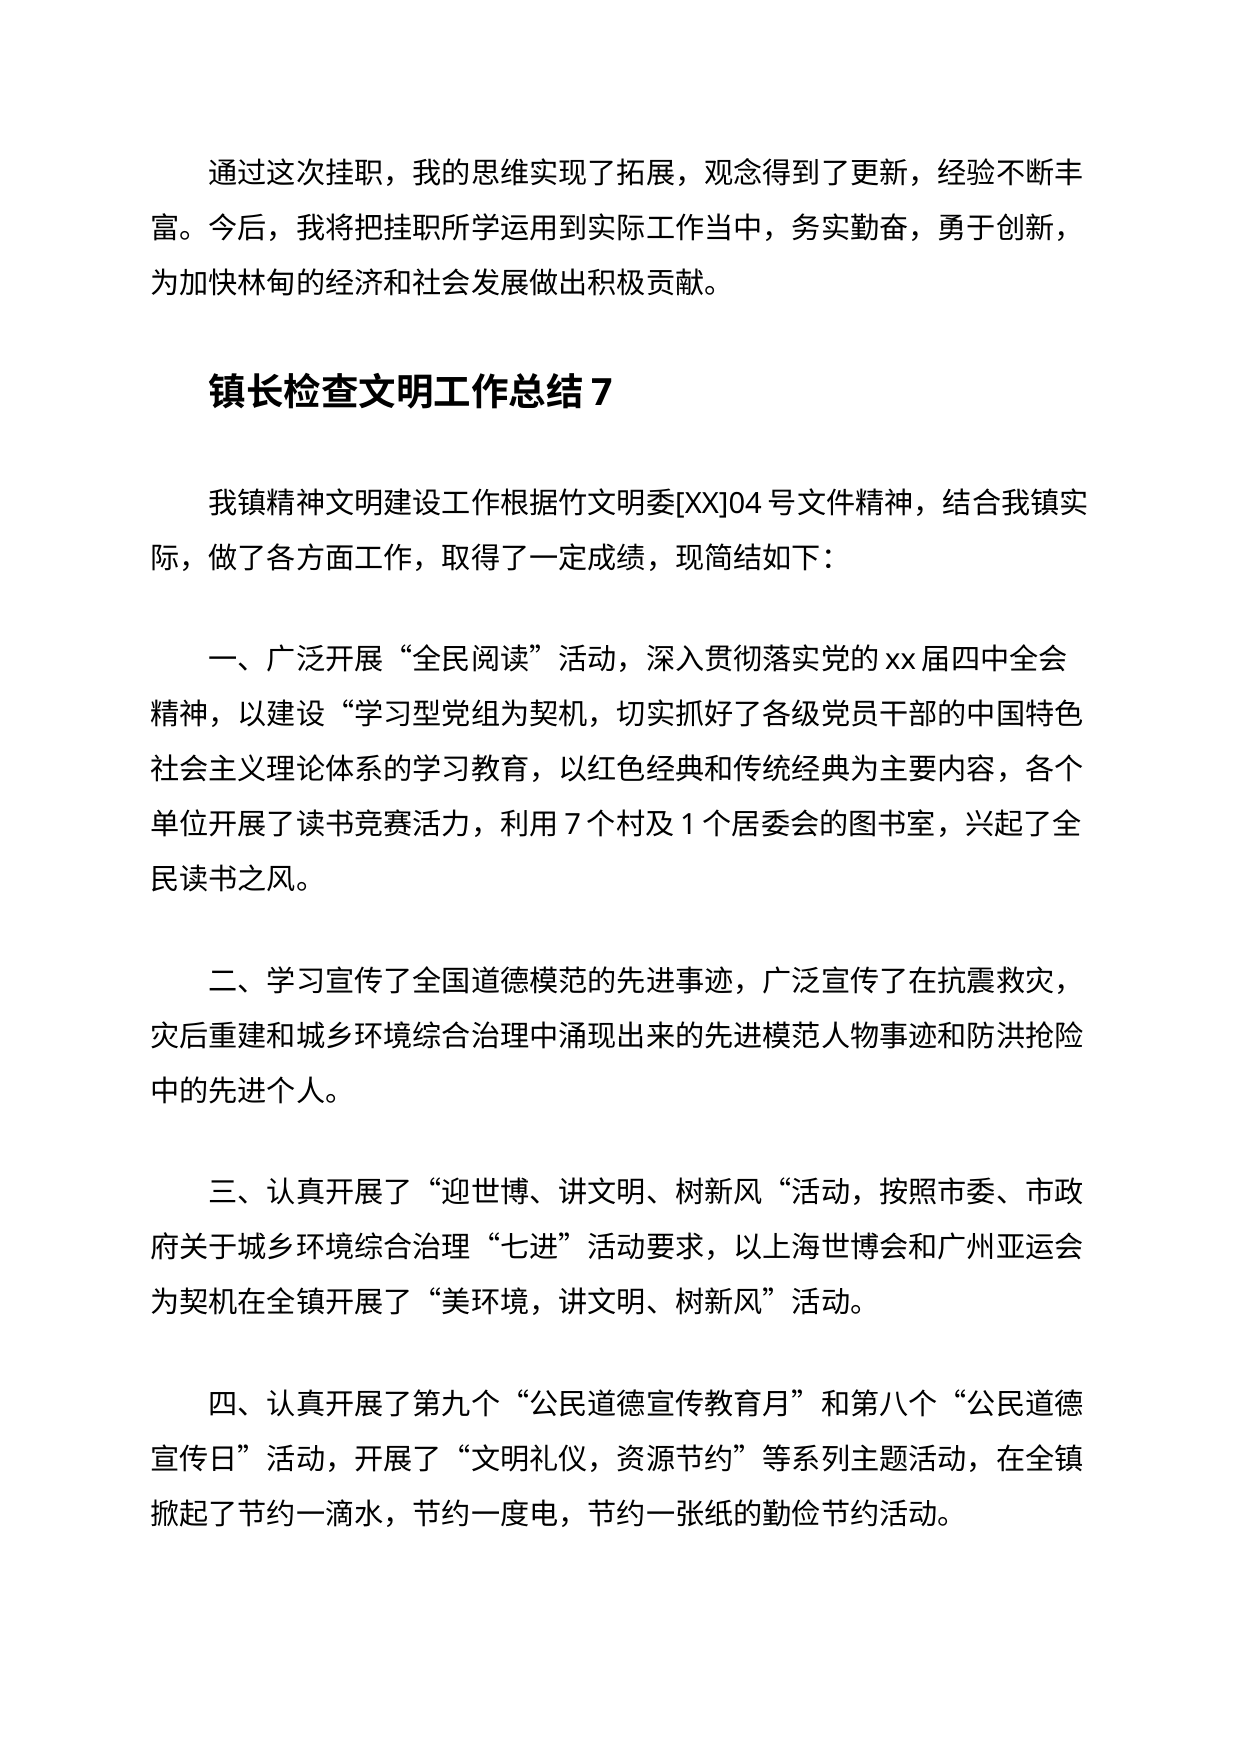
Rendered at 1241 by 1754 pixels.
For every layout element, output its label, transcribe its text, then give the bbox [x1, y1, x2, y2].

text 二、学习宣传了全国道德模范的先进事迹，广泛宣传了在抗震救灾，灾后重建和城乡环境综合治理中涌现出来的先进模范人物事迹和防洪抢险中的先进个人。 [150, 957, 1090, 1109]
text 一、广泛开展“全民阅读”活动，深入贯彻落实党的xx届四中全会精神，以建设“学习型党组为契机，切实抓好了各级党员干部的中国特色社会主义理论体系的学习教育，以红色经典和传统经典为主要内容，各个单位开展了读书竞赛活力，利用7个村及1个居委会的图书室，兴起了全民读书之风。 [150, 636, 1090, 898]
text 通过这次挂职，我的思维实现了拓展，观念得到了更新，经验不断丰富。今后，我将把挂职所学运用到实际工作当中，务实勤奋，勇于创新，为加快林甸的经济和社会发展做出积极贡献。 [150, 150, 1090, 302]
text 我镇精神文明建设工作根据竹文明委[XX]04号文件精神，结合我镇实际，做了各方面工作，取得了一定成绩，现简结如下： [150, 479, 1090, 576]
text 四、认真开展了第九个“公民道德宣传教育月”和第八个“公民道德宣传日”活动，开展了“文明礼仪，资源节约”等系列主题活动，在全镇掀起了节约一滴水，节约一度电，节约一张纸的勤俭节约活动。 [150, 1381, 1090, 1533]
text 三、认真开展了“迎世博、讲文明、树新风“活动，按照市委、市政府关于城乡环境综合治理“七进”活动要求，以上海世博会和广州亚运会为契机在全镇开展了“美环境，讲文明、树新风”活动。 [150, 1169, 1090, 1321]
text 镇长检查文明工作总结7 [150, 362, 1090, 416]
